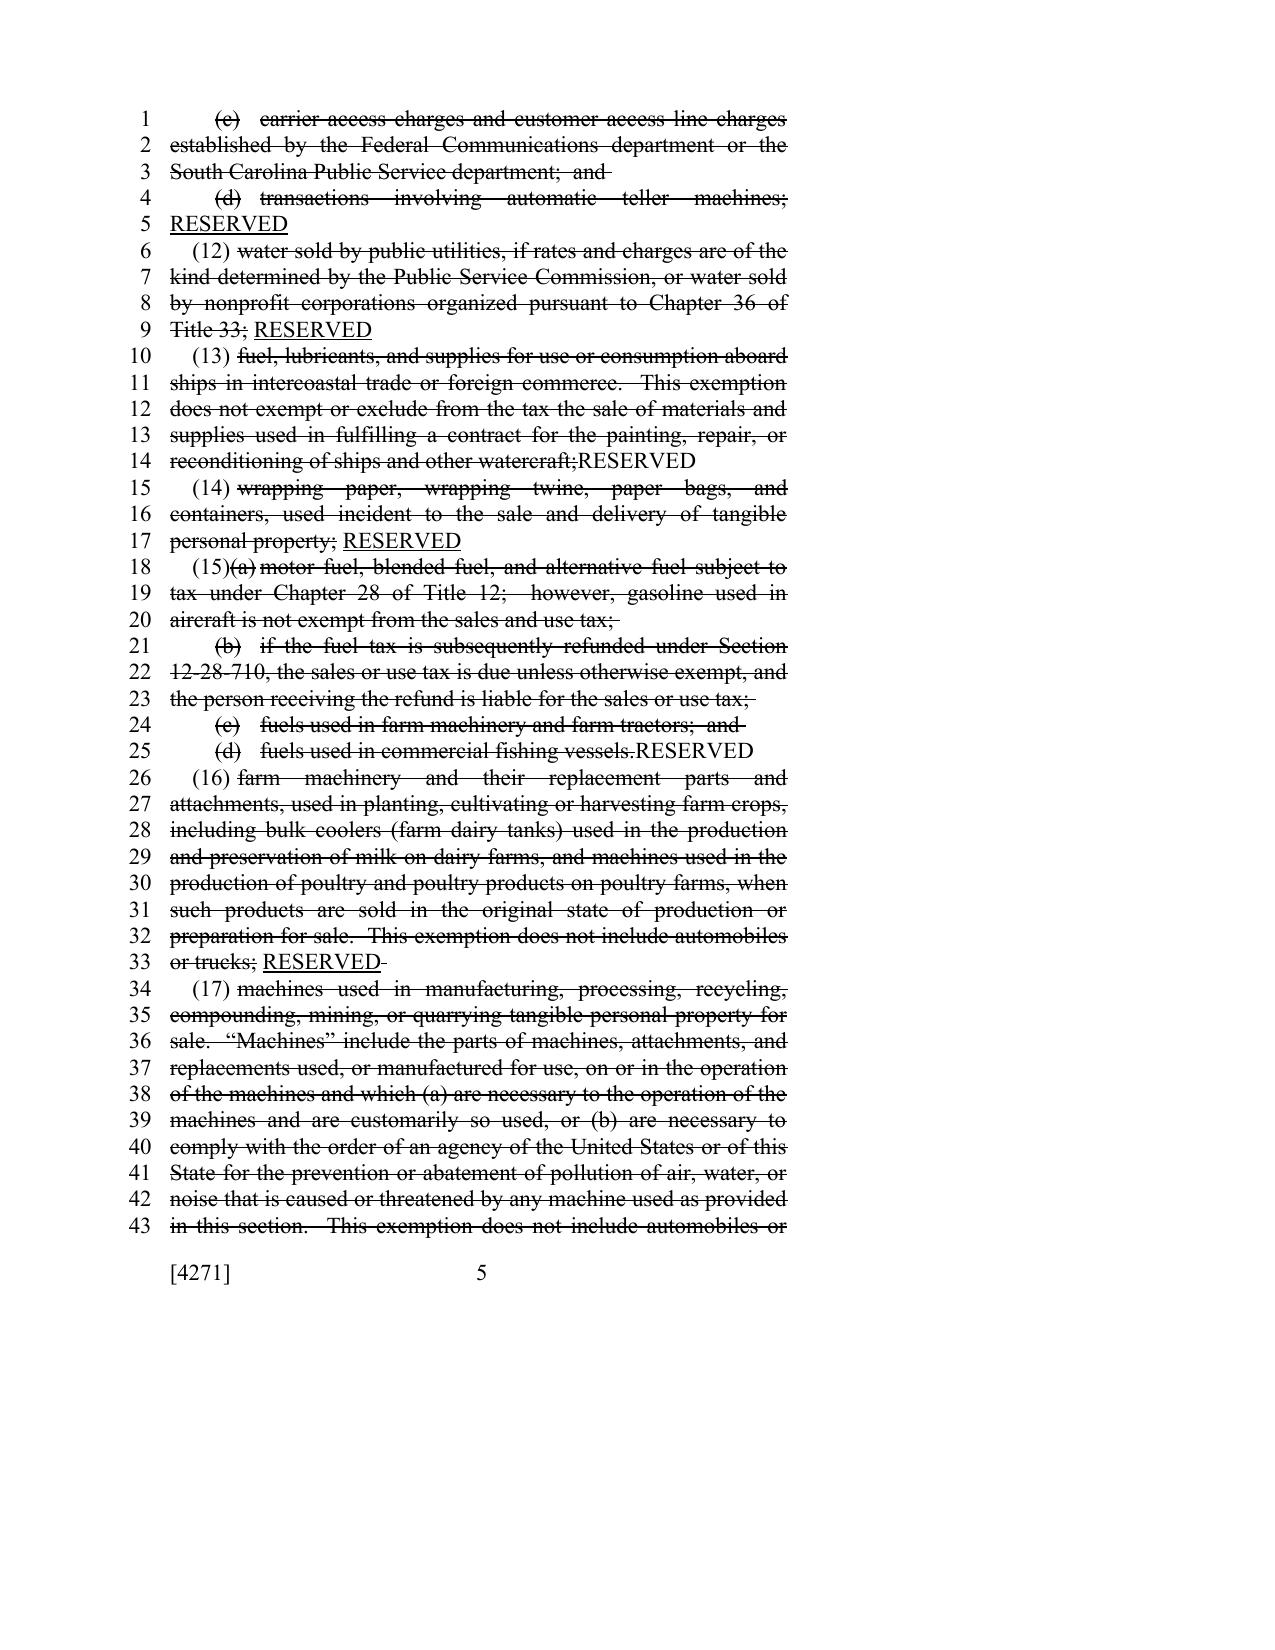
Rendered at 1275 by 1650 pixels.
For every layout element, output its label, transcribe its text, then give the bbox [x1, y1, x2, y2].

text (15)(a) motor fuel, blended fuel, and alternative fuel subject to tax under Chapter 28 of Title 12; however, gasoline used in aircraft is not exempt from the sales and use tax; [169, 553, 787, 594]
text (12) water sold by public utilities, if rates and charges are of the kind determined by the Public Service Commission, or water sold by nonprofit corporations organized pursuant to Chapter 36 of Title 33; RESERVED [169, 279, 787, 304]
text (b) if the fuel tax is subsequently refunded under Section 12-28-710, the sales or use tax is due unless otherwise exempt, and the person receiving the refund is liable for the sales or use tax; [169, 632, 787, 673]
text (12) water sold by public utilities, if rates and charges are of the kind determined by the Public Service Commission, or water sold by nonprofit corporations organized pursuant to Chapter 36 of Title 33; RESERVED [169, 237, 787, 278]
text (14) wrapping paper, wrapping twine, paper bags, and containers, used incident to the sale and delivery of tangible personal property; RESERVED [169, 474, 787, 515]
text (14) wrapping paper, wrapping twine, paper bags, and containers, used incident to the sale and delivery of tangible personal property; RESERVED [169, 516, 787, 553]
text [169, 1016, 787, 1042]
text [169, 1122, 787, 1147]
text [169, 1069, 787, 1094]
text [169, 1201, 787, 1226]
text (c) carrier access charges and customer access line charges established by the Federal Communications department or the South Carolina Public Service department; and [169, 105, 787, 146]
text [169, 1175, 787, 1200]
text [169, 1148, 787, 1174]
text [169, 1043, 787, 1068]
text (13) fuel, lubricants, and supplies for use or consumption aboard ships in intercoastal trade or foreign commerce. This exemption does not exempt or exclude from the tax the sale of materials and supplies used in fulfilling a contract for the painting, repair, or reconditioning of ships and other watercraft;RESERVED [169, 437, 787, 474]
text (c) fuels used in farm machinery and farm tractors; and [169, 711, 787, 737]
text (13) fuel, lubricants, and supplies for use or consumption aboard ships in intercoastal trade or foreign commerce. This exemption does not exempt or exclude from the tax the sale of materials and supplies used in fulfilling a contract for the painting, repair, or reconditioning of ships and other watercraft;RESERVED [169, 342, 787, 383]
text (c) carrier access charges and customer access line charges established by the Federal Communications department or the South Carolina Public Service department; and [169, 147, 787, 184]
text (b) if the fuel tax is subsequently refunded under Section 12-28-710, the sales or use tax is due unless otherwise exempt, and the person receiving the refund is liable for the sales or use tax; [169, 674, 787, 711]
text (12) water sold by public utilities, if rates and charges are of the kind determined by the Public Service Commission, or water sold by nonprofit corporations organized pursuant to Chapter 36 of Title 33; RESERVED [169, 305, 787, 342]
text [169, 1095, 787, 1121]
text (15)(a) motor fuel, blended fuel, and alternative fuel subject to tax under Chapter 28 of Title 12; however, gasoline used in aircraft is not exempt from the sales and use tax; [169, 595, 787, 632]
text (d) fuels used in commercial fishing vessels.RESERVED [169, 737, 787, 764]
text (d) transactions involving automatic teller machines; RESERVED [169, 184, 787, 237]
